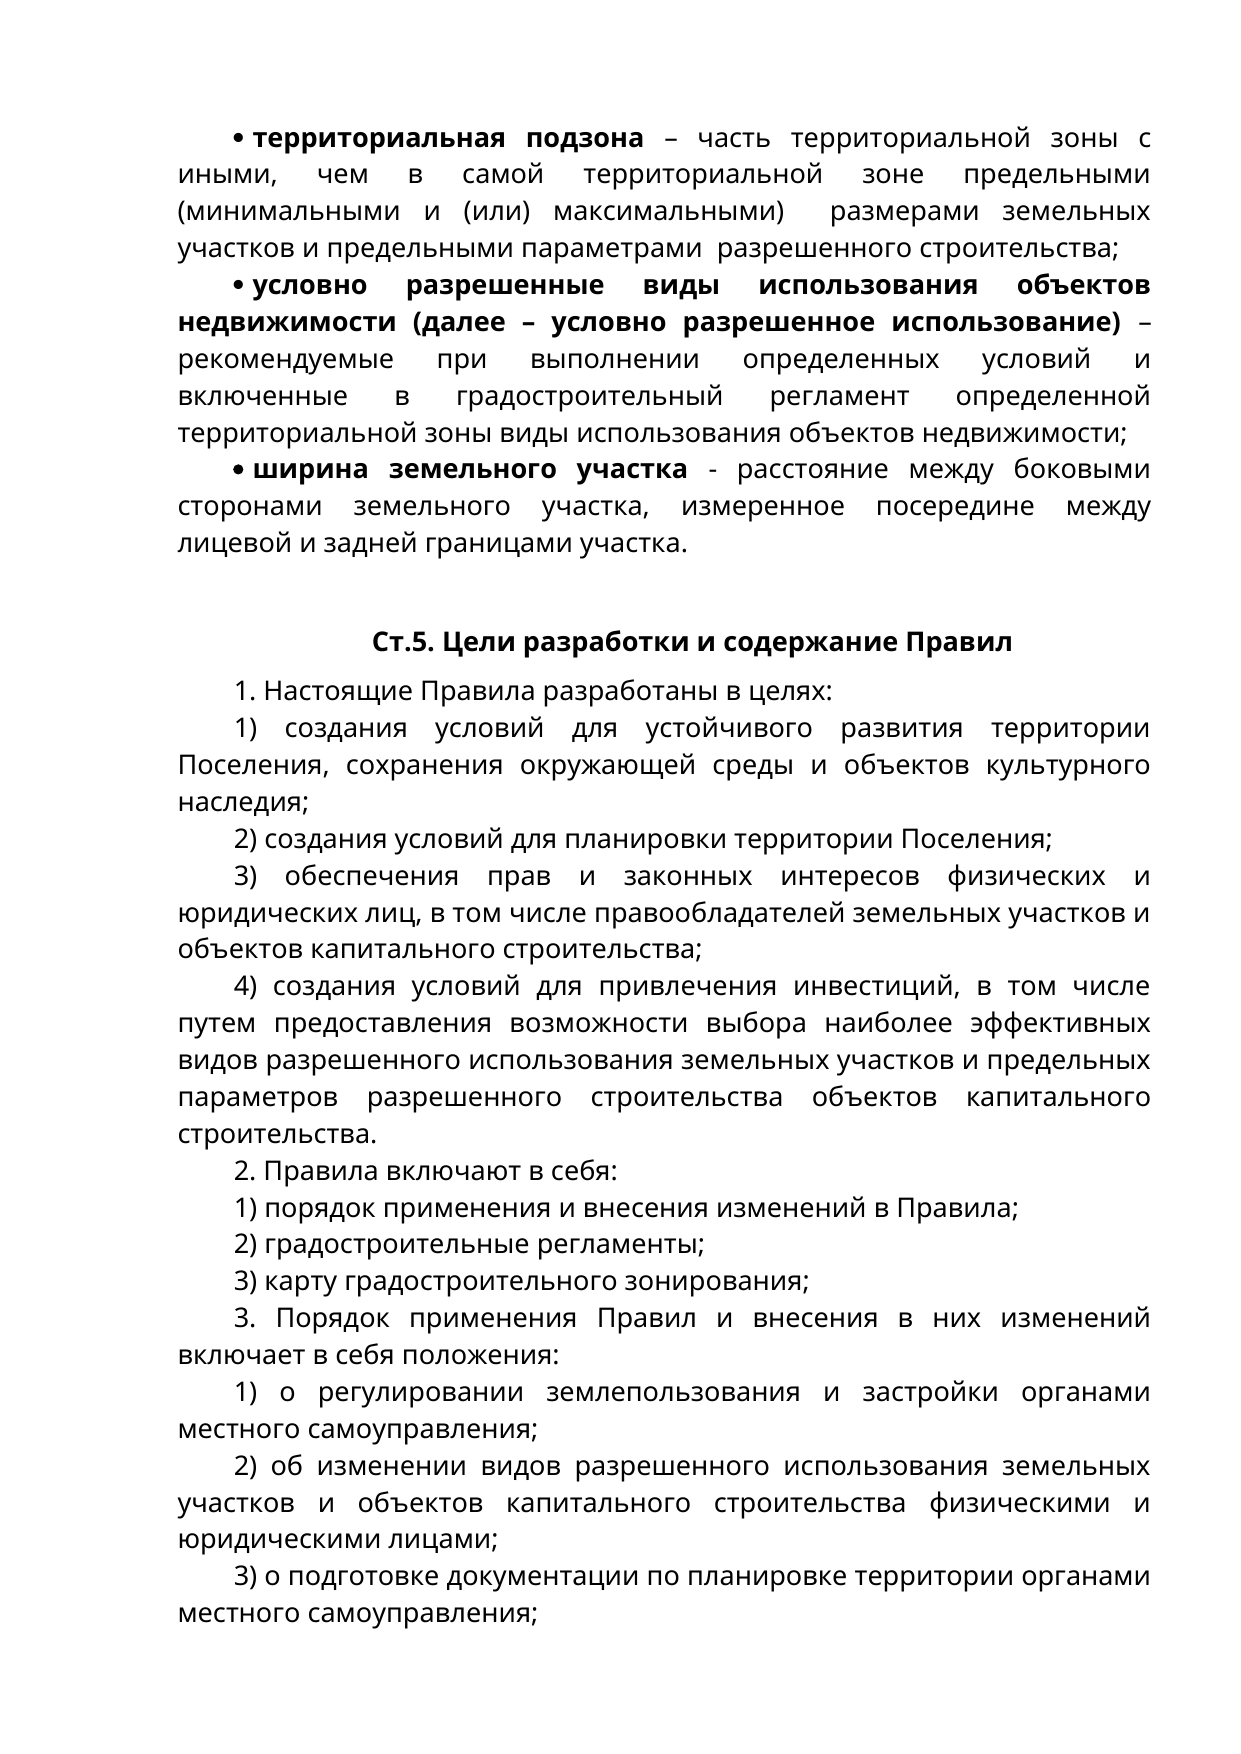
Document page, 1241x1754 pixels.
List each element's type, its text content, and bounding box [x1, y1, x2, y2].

text 2. Правила включают в себя: [177, 1151, 1152, 1188]
text 3) карту градостроительного зонирования; [177, 1262, 1152, 1299]
text 3) о подготовке документации по планировке территории органами местного самоуправления; [177, 1557, 1152, 1631]
text 2) об изменении видов разрешенного использования земельных участков и объектов капитального строительства физическими и юридическими лицами; [177, 1446, 1152, 1557]
text 3. Порядок применения Правил и внесения в них изменений включает в себя положения: [177, 1299, 1152, 1372]
text 1) порядок применения и внесения изменений в Правила; [177, 1188, 1152, 1225]
text 2) градостроительные регламенты; [177, 1225, 1152, 1262]
text 1) о регулировании землепользования и застройки органами местного самоуправления; [177, 1372, 1152, 1446]
list территориальная подзона – часть территориальной зоны с иными, чем в самой территориальной зоне предельными (минимальными и (или) максимальными) размерами земельных участков и предельными параметрами разрешенного строительства; [177, 118, 1152, 266]
list ширина земельного участка - расстояние между боковыми сторонами земельного участка, измеренное посередине между лицевой и задней границами участка. [177, 450, 1152, 561]
subtitle Ст.5. Цели разработки и содержание Правил [177, 622, 1152, 659]
text 4) создания условий для привлечения инвестиций, в том числе путем предоставления возможности выбора наиболее эффективных видов разрешенного использования земельных участков и предельных параметров разрешенного строительства объектов капитального строительства. [177, 967, 1152, 1151]
list условно разрешенные виды использования объектов недвижимости (далее – условно разрешенное использование) – рекомендуемые при выполнении определенных условий и включенные в градостроительный регламент определенной территориальной зоны виды использования объектов недвижимости; [177, 266, 1152, 450]
text 1. Настоящие Правила разработаны в целях: [177, 672, 1152, 709]
text 1) создания условий для устойчивого развития территории Поселения, сохранения окружающей среды и объектов культурного наследия; [177, 709, 1152, 819]
text 3) обеспечения прав и законных интересов физических и юридических лиц, в том числе правообладателей земельных участков и объектов капитального строительства; [177, 856, 1152, 967]
text 2) создания условий для планировки территории Поселения; [177, 819, 1152, 856]
